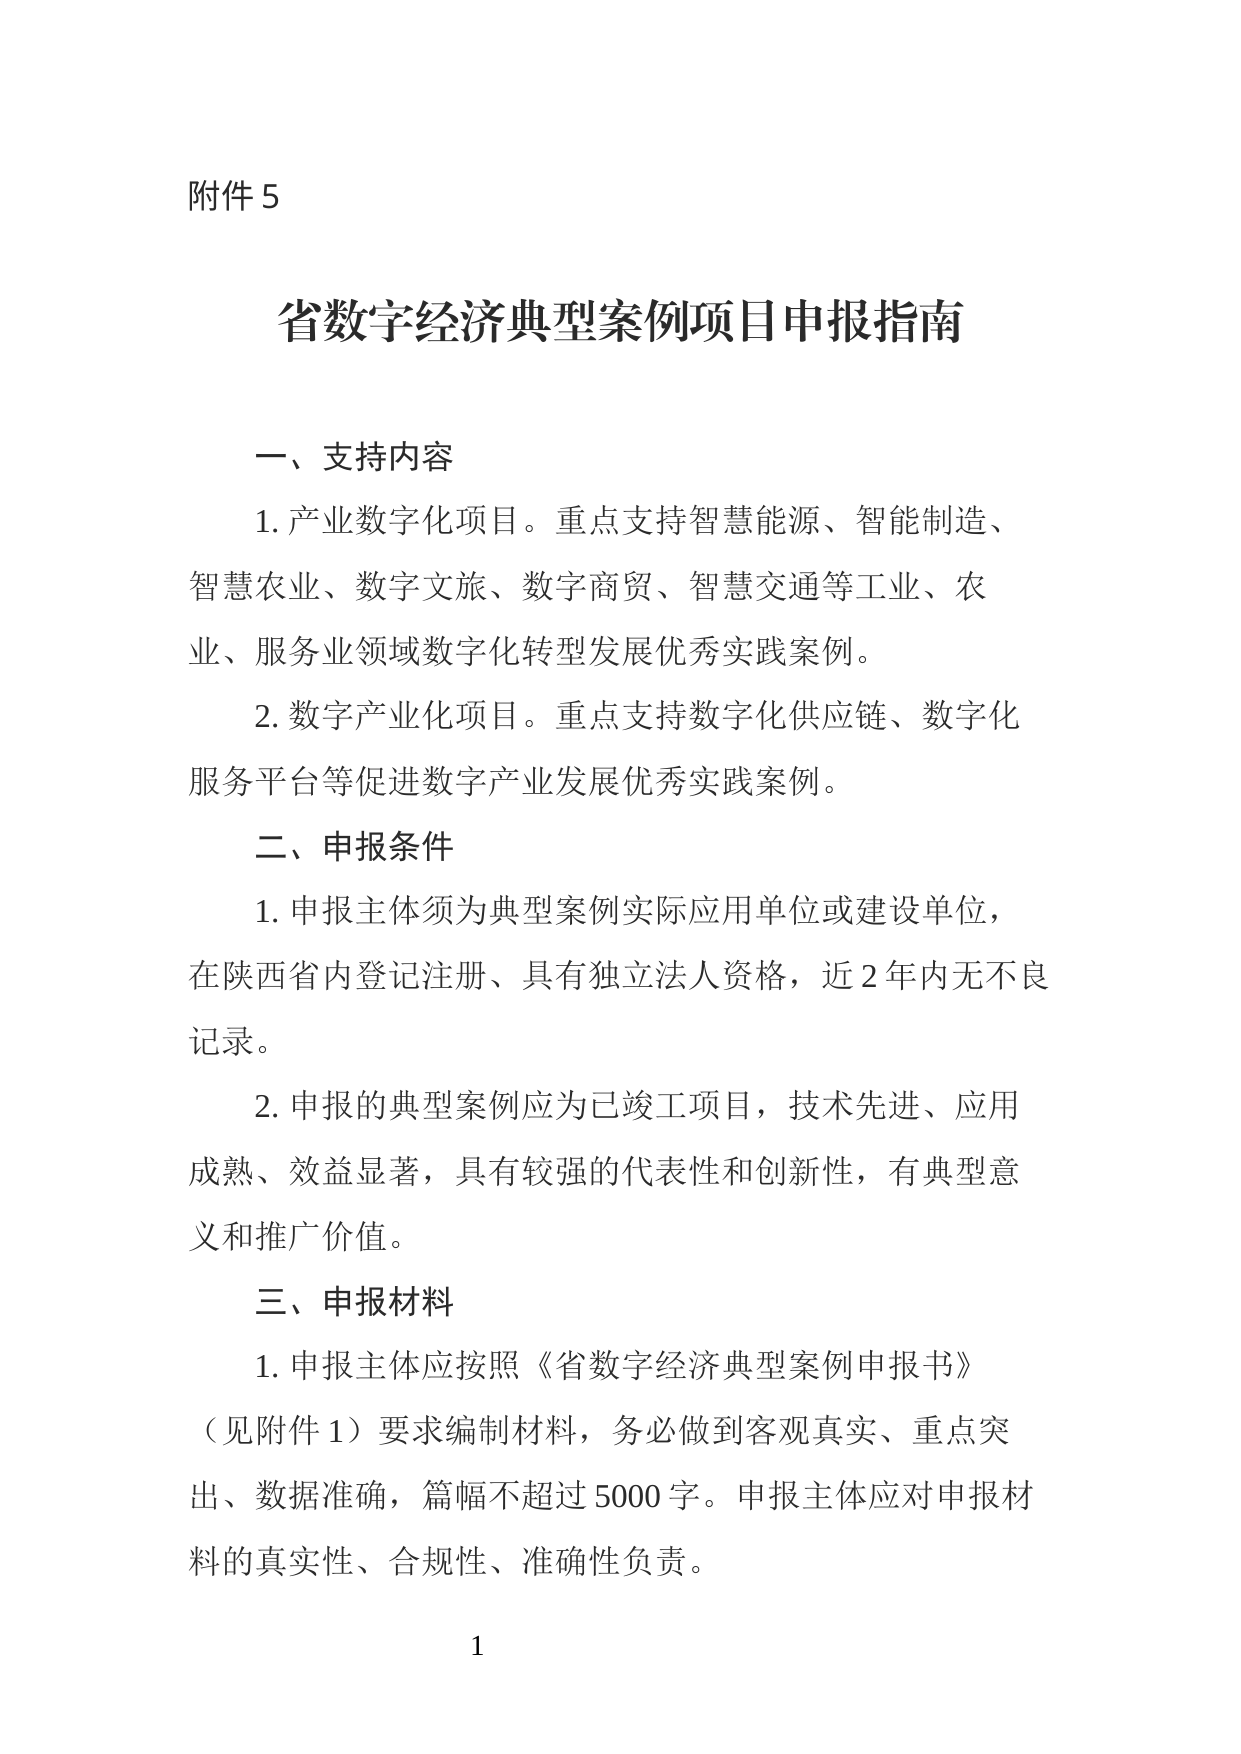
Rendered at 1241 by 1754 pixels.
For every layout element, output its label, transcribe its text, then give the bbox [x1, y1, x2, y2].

list 二、申报条件 [187, 812, 1053, 877]
list 一、支持内容 [187, 422, 1053, 487]
text 省数字经济典型案例项目申报指南 [187, 292, 1053, 357]
text 1. 申报主体须为典型案例实际应用单位或建设单位，在陕西省内登记注册、具有独立法人资格，近2年内无不良记录。 [187, 877, 1053, 1072]
text 三、申报材料 [187, 1267, 1053, 1332]
list 1. 产业数字化项目。重点支持智慧能源、智能制造、智慧农业、数字文旅、数字商贸、智慧交通等工业、农业、服务业领域数字化转型发展优秀实践案例。 [187, 487, 1053, 682]
text 2. 数字产业化项目。重点支持数字化供应链、数字化服务平台等促进数字产业发展优秀实践案例。 [187, 682, 1053, 812]
text 2. 申报的典型案例应为已竣工项目，技术先进、应用成熟、效益显著，具有较强的代表性和创新性，有典型意义和推广价值。 [187, 1072, 1053, 1267]
text 1. 申报主体应按照《省数字经济典型案例申报书》（见附件1）要求编制材料，务必做到客观真实、重点突出、数据准确，篇幅不超过5000字。申报主体应对申报材料的真实性、合规性、准确性负责。 [187, 1332, 1053, 1592]
text 附件5 [187, 162, 1053, 227]
